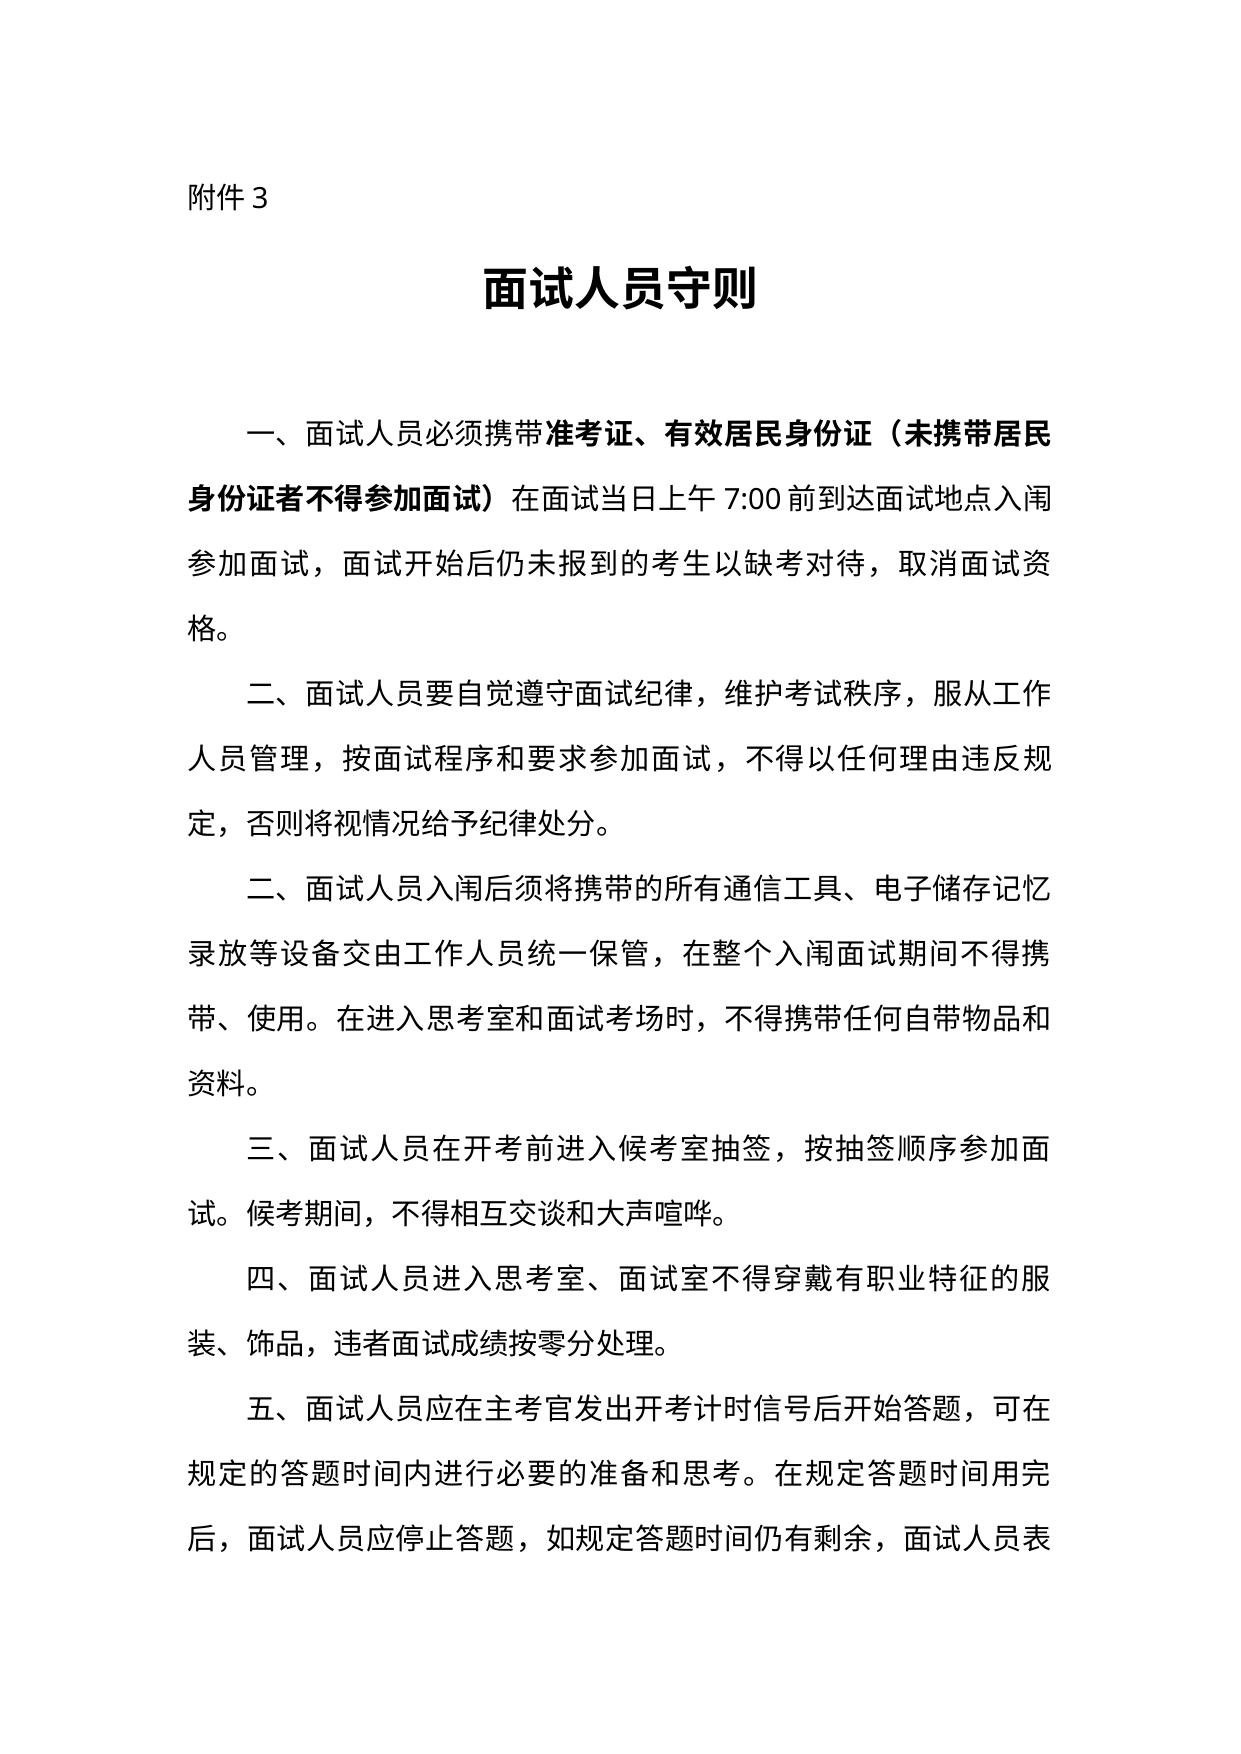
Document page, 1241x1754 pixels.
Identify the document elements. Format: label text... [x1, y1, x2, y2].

text 二、面试人员入闱后须将携带的所有通信工具、电子储存记忆录放等设备交由工作人员统一保管，在整个入闱面试期间不得携带、使用。在进入思考室和面试考场时，不得携带任何自带物品和资料。 [187, 854, 1053, 1114]
text 附件3 [187, 162, 1053, 220]
text 二、面试人员要自觉遵守面试纪律，维护考试秩序，服从工作人员管理，按面试程序和要求参加面试，不得以任何理由违反规定，否则将视情况给予纪律处分。 [187, 659, 1053, 854]
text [187, 1374, 1053, 1569]
text 面试人员守则 [187, 237, 1053, 334]
text 四、面试人员进入思考室、面试室不得穿戴有职业特征的服装、饰品，违者面试成绩按零分处理。 [187, 1244, 1053, 1374]
text 一、面试人员必须携带准考证、有效居民身份证（未携带居民身份证者不得参加面试）在面试当日上午7:00前到达面试地点入闱参加面试，面试开始后仍未报到的考生以缺考对待，取消面试资格。 [187, 399, 1053, 659]
text 三、面试人员在开考前进入候考室抽签，按抽签顺序参加面试。候考期间，不得相互交谈和大声喧哗。 [187, 1114, 1053, 1244]
